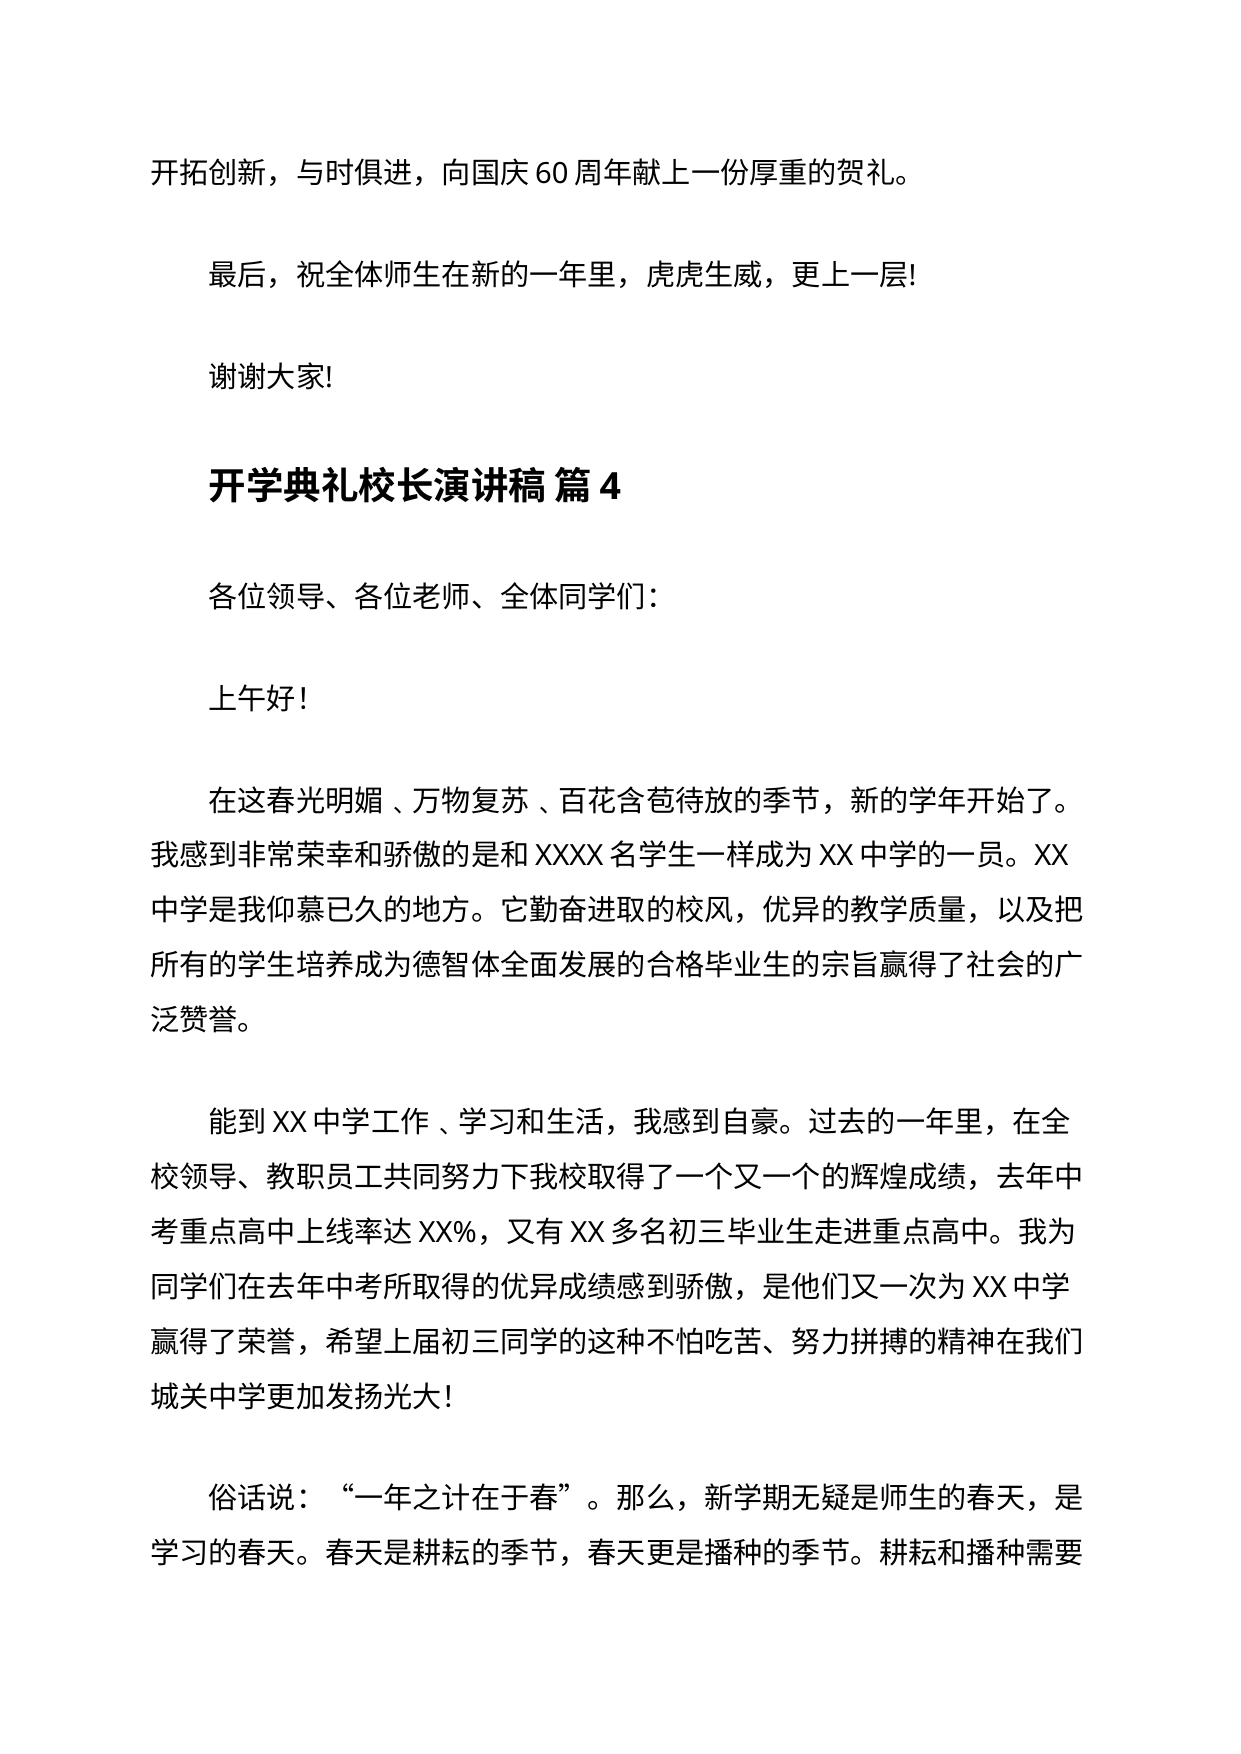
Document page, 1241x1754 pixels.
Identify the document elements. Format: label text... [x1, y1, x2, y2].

text 开学典礼校长演讲稿 篇4 [150, 456, 1090, 510]
text 能到XX中学工作﹑学习和生活，我感到自豪。过去的一年里，在全校领导、教职员工共同努力下我校取得了一个又一个的辉煌成绩，去年中考重点高中上线率达XX%，又有XX多名初三毕业生走进重点高中。我为同学们在去年中考所取得的优异成绩感到骄傲，是他们又一次为XX中学赢得了荣誉，希望上届初三同学的这种不怕吃苦、努力拼搏的精神在我们城关中学更加发扬光大！ [150, 1098, 1090, 1416]
text 最后，祝全体师生在新的一年里，虎虎生威，更上一层! [150, 252, 1090, 294]
text 上午好！ [150, 675, 1090, 718]
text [150, 1475, 1090, 1572]
text 谢谢大家! [150, 354, 1090, 396]
text 各位领导、各位老师、全体同学们： [150, 573, 1090, 616]
text 在这春光明媚﹑万物复苏﹑百花含苞待放的季节，新的学年开始了。我感到非常荣幸和骄傲的是和XXXX名学生一样成为XX中学的一员。XX中学是我仰慕已久的地方。它勤奋进取的校风，优异的教学质量，以及把所有的学生培养成为德智体全面发展的合格毕业生的宗旨赢得了社会的广泛赞誉。 [150, 777, 1090, 1039]
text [150, 150, 1090, 192]
